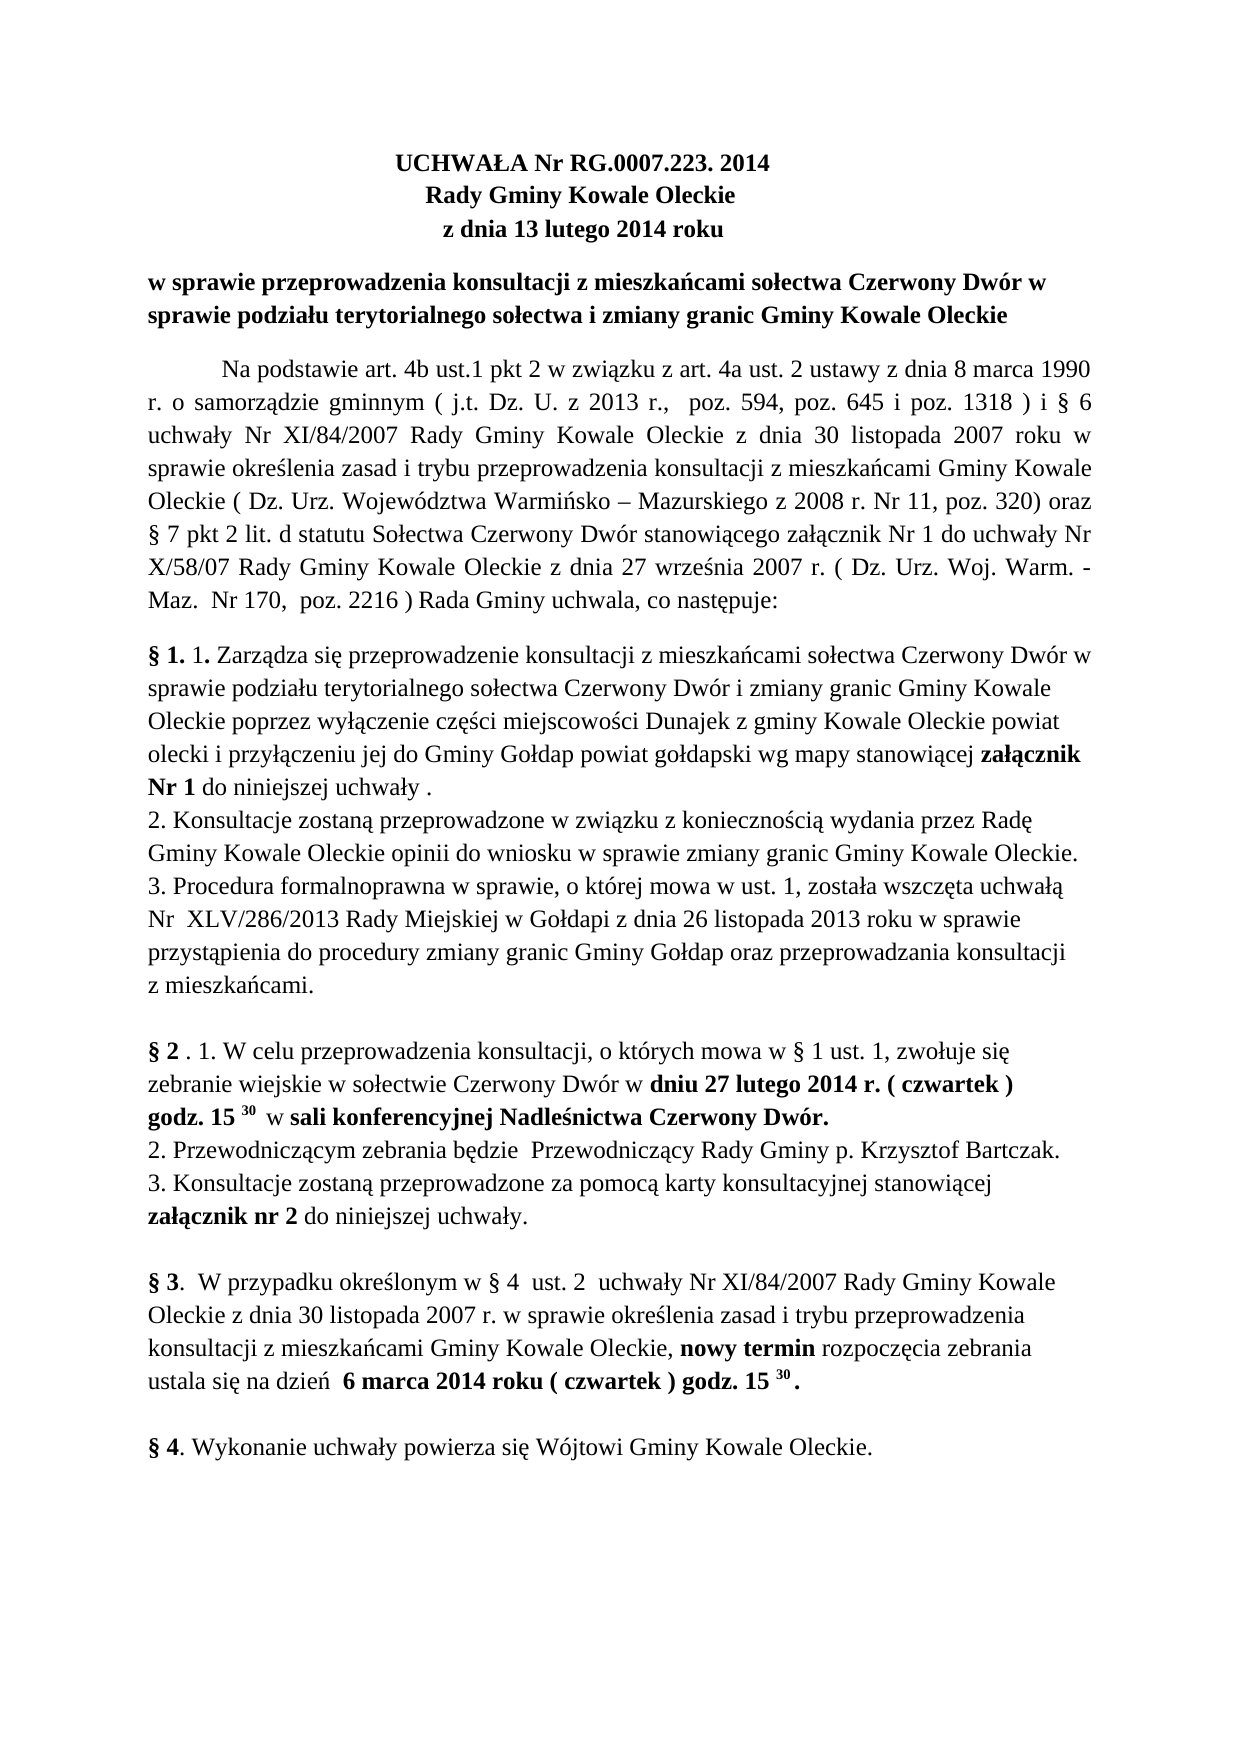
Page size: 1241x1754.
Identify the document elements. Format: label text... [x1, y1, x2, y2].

text 2. Konsultacje zostaną przeprowadzone w związku z koniecznością wydania przez Radę Gminy Kowale Oleckie opinii do wniosku w sprawie zmiany granic Gminy Kowale Oleckie. [148, 805, 1093, 867]
text z dnia 13 lutego 2014 roku [369, 214, 1093, 242]
text § 2 . 1. W celu przeprowadzenia konsultacji, o których mowa w § 1 ust. 1, zwołuje się zebranie wiejskie w sołectwie Czerwony Dwór w dniu 27 lutego 2014 r. ( czwartek ) [148, 1036, 1093, 1098]
text godz. 15 30 w sali konferencyjnej Nadleśnictwa Czerwony Dwór. [148, 1102, 1093, 1131]
text 2. Przewodniczącym zebrania będzie Przewodniczący Rady Gminy p. Krzysztof Bartczak. [148, 1135, 1093, 1164]
text UCHWAŁA Nr RG.0007.223. 2014 [148, 148, 1093, 176]
text z mieszkańcami. [148, 970, 1093, 999]
text § 1. 1. Zarządza się przeprowadzenie konsultacji z mieszkańcami sołectwa Czerwony Dwór w sprawie podziału terytorialnego sołectwa Czerwony Dwór i zmiany granic Gminy Kowale Oleckie poprzez wyłączenie części miejscowości Dunajek z gminy Kowale Oleckie powiat olecki i przyłączeniu jej do Gminy Gołdap powiat gołdapski wg mapy stanowiącej załącznik Nr 1 do niniejszej uchwały . [148, 640, 1093, 801]
text Na podstawie art. 4b ust.1 pkt 2 w związku z art. 4a ust. 2 ustawy z dnia 8 marca 1990 r. o samorządzie gminnym ( j.t. Dz. U. z 2013 r., poz. 594, poz. 645 i poz. 1318 ) i § 6 uchwały Nr XI/84/2007 Rady Gminy Kowale Oleckie z dnia 30 listopada 2007 roku w sprawie określenia zasad i trybu przeprowadzenia konsultacji z mieszkańcami Gminy Kowale Oleckie ( Dz. Urz. Województwa Warmińsko – Mazurskiego z 2008 r. Nr 11, poz. 320) oraz § 7 pkt 2 lit. d statutu Sołectwa Czerwony Dwór stanowiącego załącznik Nr 1 do uchwały Nr X/58/07 Rady Gminy Kowale Oleckie z dnia 27 września 2007 r. ( Dz. Urz. Woj. Warm. - Maz. Nr 170, poz. 2216 ) Rada Gminy uchwala, co następuje: [148, 354, 1093, 614]
text § 4. Wykonanie uchwały powierza się Wójtowi Gminy Kowale Oleckie. [148, 1432, 1093, 1461]
text 3. Procedura formalnoprawna w sprawie, o której mowa w ust. 1, została wszczęta uchwałą Nr XLV/286/2013 Rady Miejskiej w Gołdapi z dnia 26 listopada 2013 roku w sprawie przystąpienia do procedury zmiany granic Gminy Gołdap oraz przeprowadzania konsultacji [148, 871, 1093, 966]
text § 3. W przypadku określonym w § 4 ust. 2 uchwały Nr XI/84/2007 Rady Gminy Kowale Oleckie z dnia 30 listopada 2007 r. w sprawie określenia zasad i trybu przeprowadzenia konsultacji z mieszkańcami Gminy Kowale Oleckie, nowy termin rozpoczęcia zebrania ustala się na dzień 6 marca 2014 roku ( czwartek ) godz. 15 30 . [148, 1267, 1093, 1395]
text w sprawie przeprowadzenia konsultacji z mieszkańcami sołectwa Czerwony Dwór w sprawie podziału terytorialnego sołectwa i zmiany granic Gminy Kowale Oleckie [148, 267, 1093, 329]
text Rady Gminy Kowale Oleckie [295, 181, 1093, 209]
text 3. Konsultacje zostaną przeprowadzone za pomocą karty konsultacyjnej stanowiącej załącznik nr 2 do niniejszej uchwały. [148, 1168, 1093, 1230]
